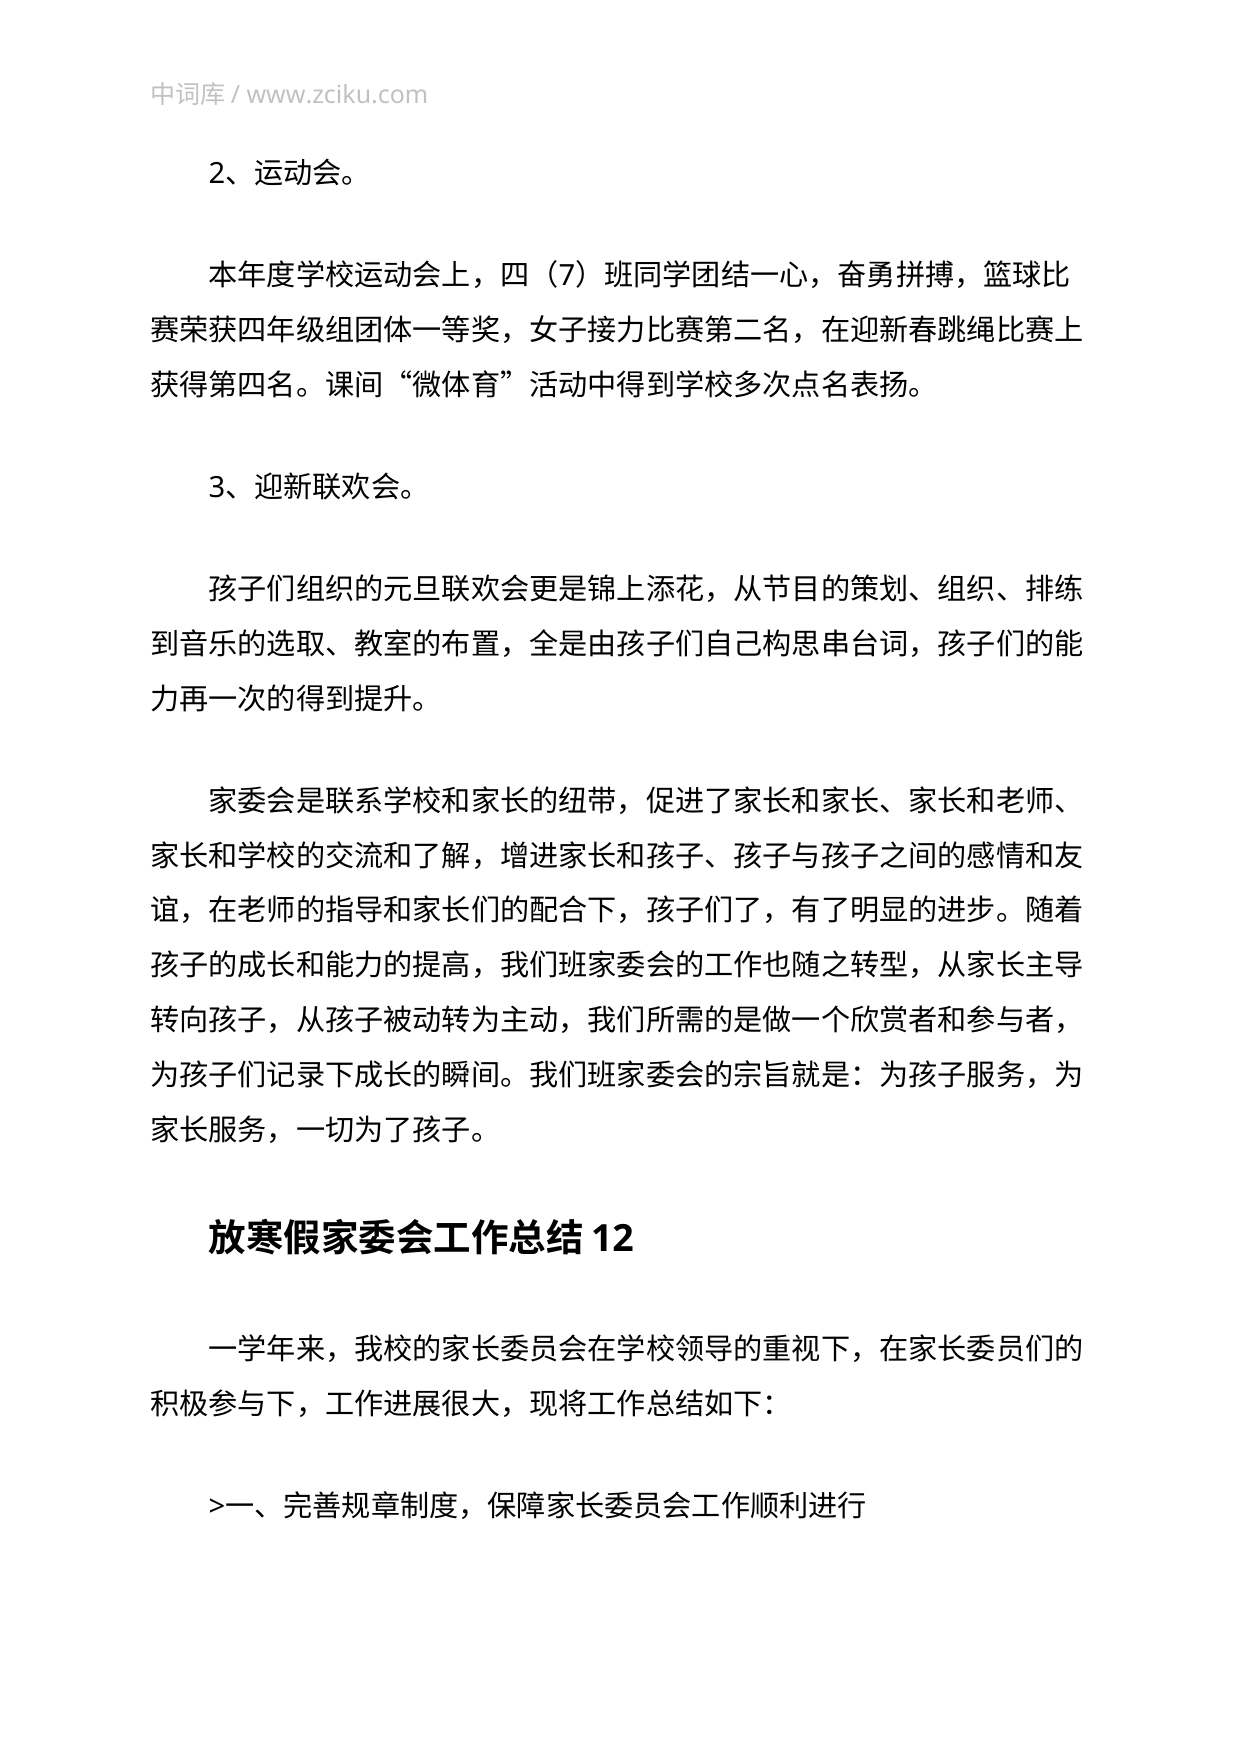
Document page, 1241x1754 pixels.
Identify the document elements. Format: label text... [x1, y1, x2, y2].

text 家委会是联系学校和家长的纽带，促进了家长和家长、家长和老师、家长和学校的交流和了解，增进家长和孩子、孩子与孩子之间的感情和友谊，在老师的指导和家长们的配合下，孩子们了，有了明显的进步。随着孩子的成长和能力的提高，我们班家委会的工作也随之转型，从家长主导转向孩子，从孩子被动转为主动，我们所需的是做一个欣赏者和参与者，为孩子们记录下成长的瞬间。我们班家委会的宗旨就是：为孩子服务，为家长服务，一切为了孩子。 [150, 777, 1090, 1149]
text 2、运动会。 [150, 150, 1090, 192]
text 一学年来，我校的家长委员会在学校领导的重视下，在家长委员们的积极参与下，工作进展很大，现将工作总结如下： [150, 1326, 1090, 1423]
text 3、迎新联欢会。 [150, 464, 1090, 506]
text 放寒假家委会工作总结12 [150, 1208, 1090, 1263]
text 孩子们组织的元旦联欢会更是锦上添花，从节目的策划、组织、排练到音乐的选取、教室的布置，全是由孩子们自己构思串台词，孩子们的能力再一次的得到提升。 [150, 566, 1090, 718]
text 本年度学校运动会上，四（7）班同学团结一心，奋勇拼搏，篮球比赛荣获四年级组团体一等奖，女子接力比赛第二名，在迎新春跳绳比赛上获得第四名。课间“微体育”活动中得到学校多次点名表扬。 [150, 252, 1090, 404]
text >一、完善规章制度，保障家长委员会工作顺利进行 [150, 1483, 1090, 1525]
